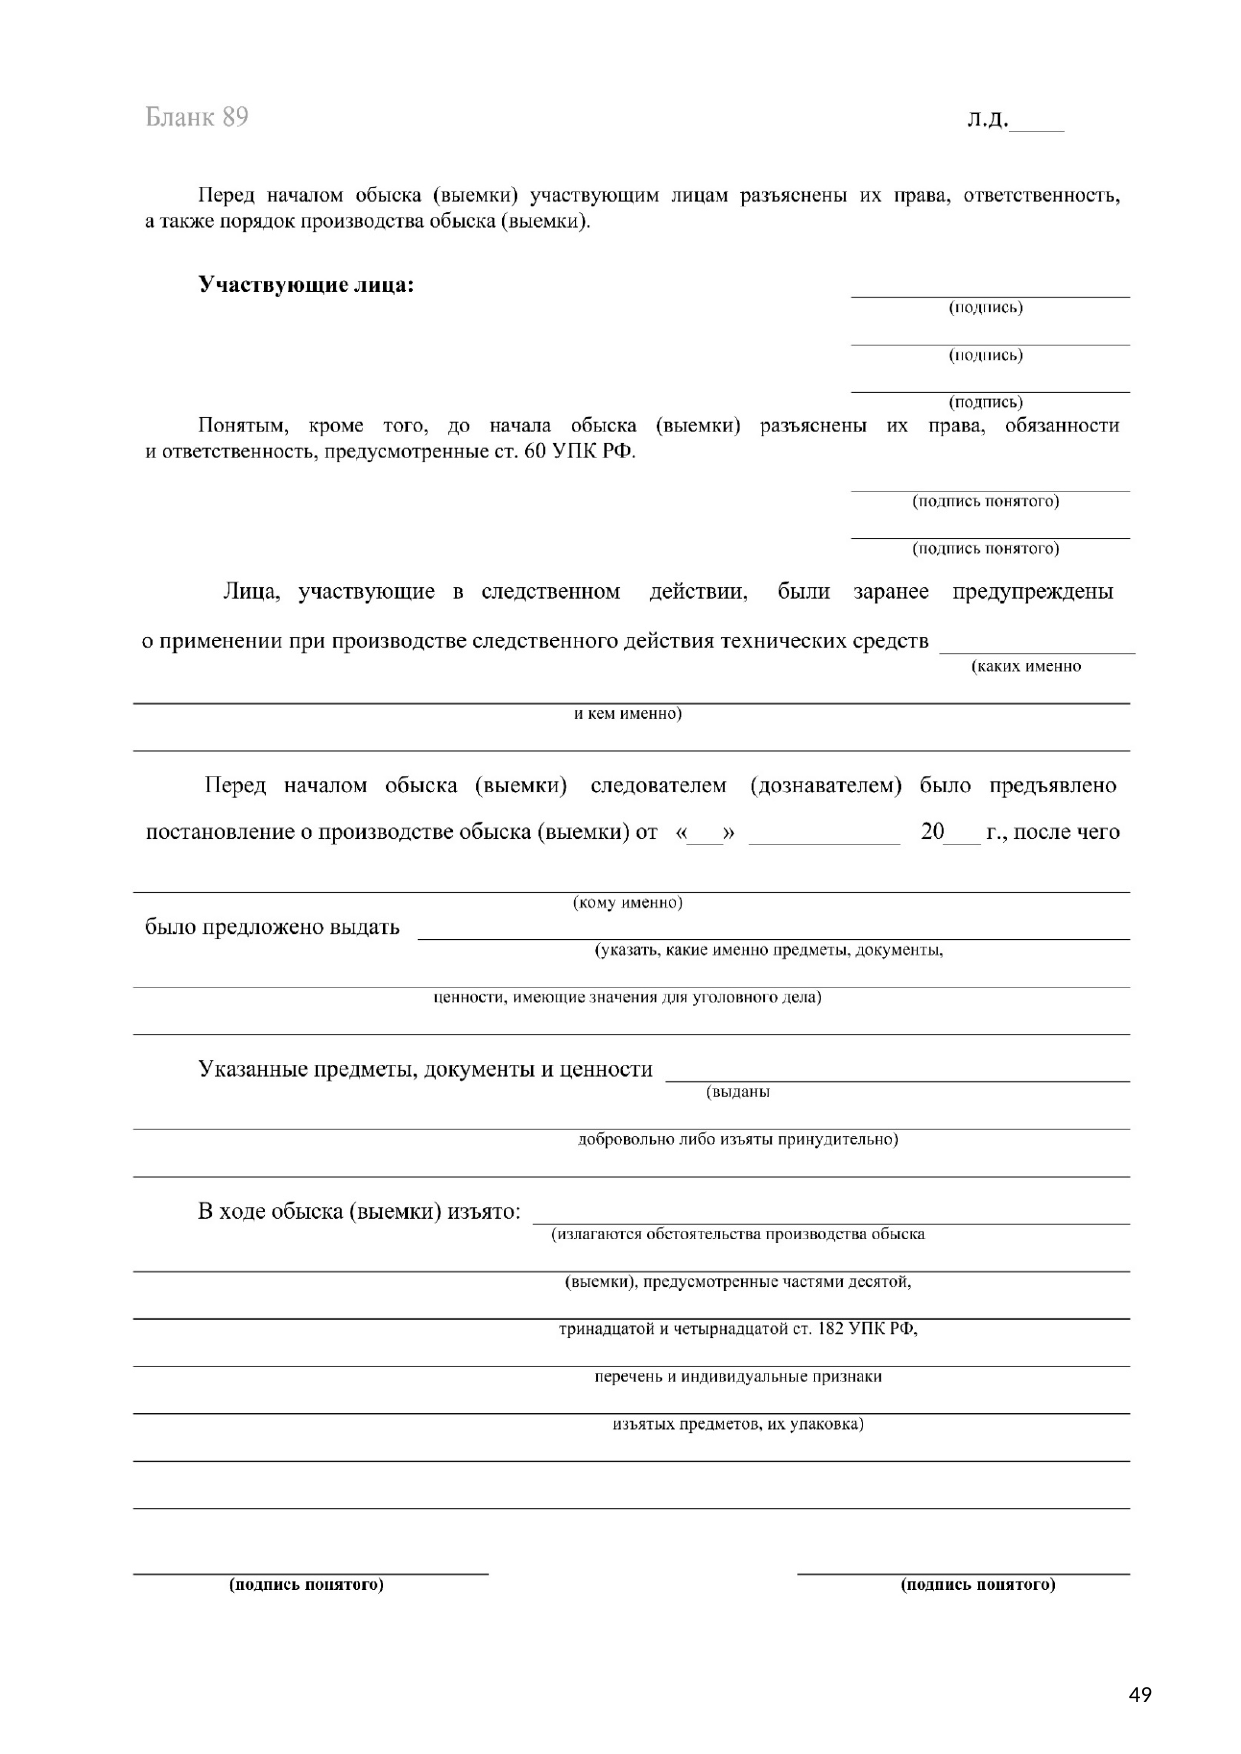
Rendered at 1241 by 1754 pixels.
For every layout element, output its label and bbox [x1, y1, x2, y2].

picture [118, 90, 1142, 1612]
